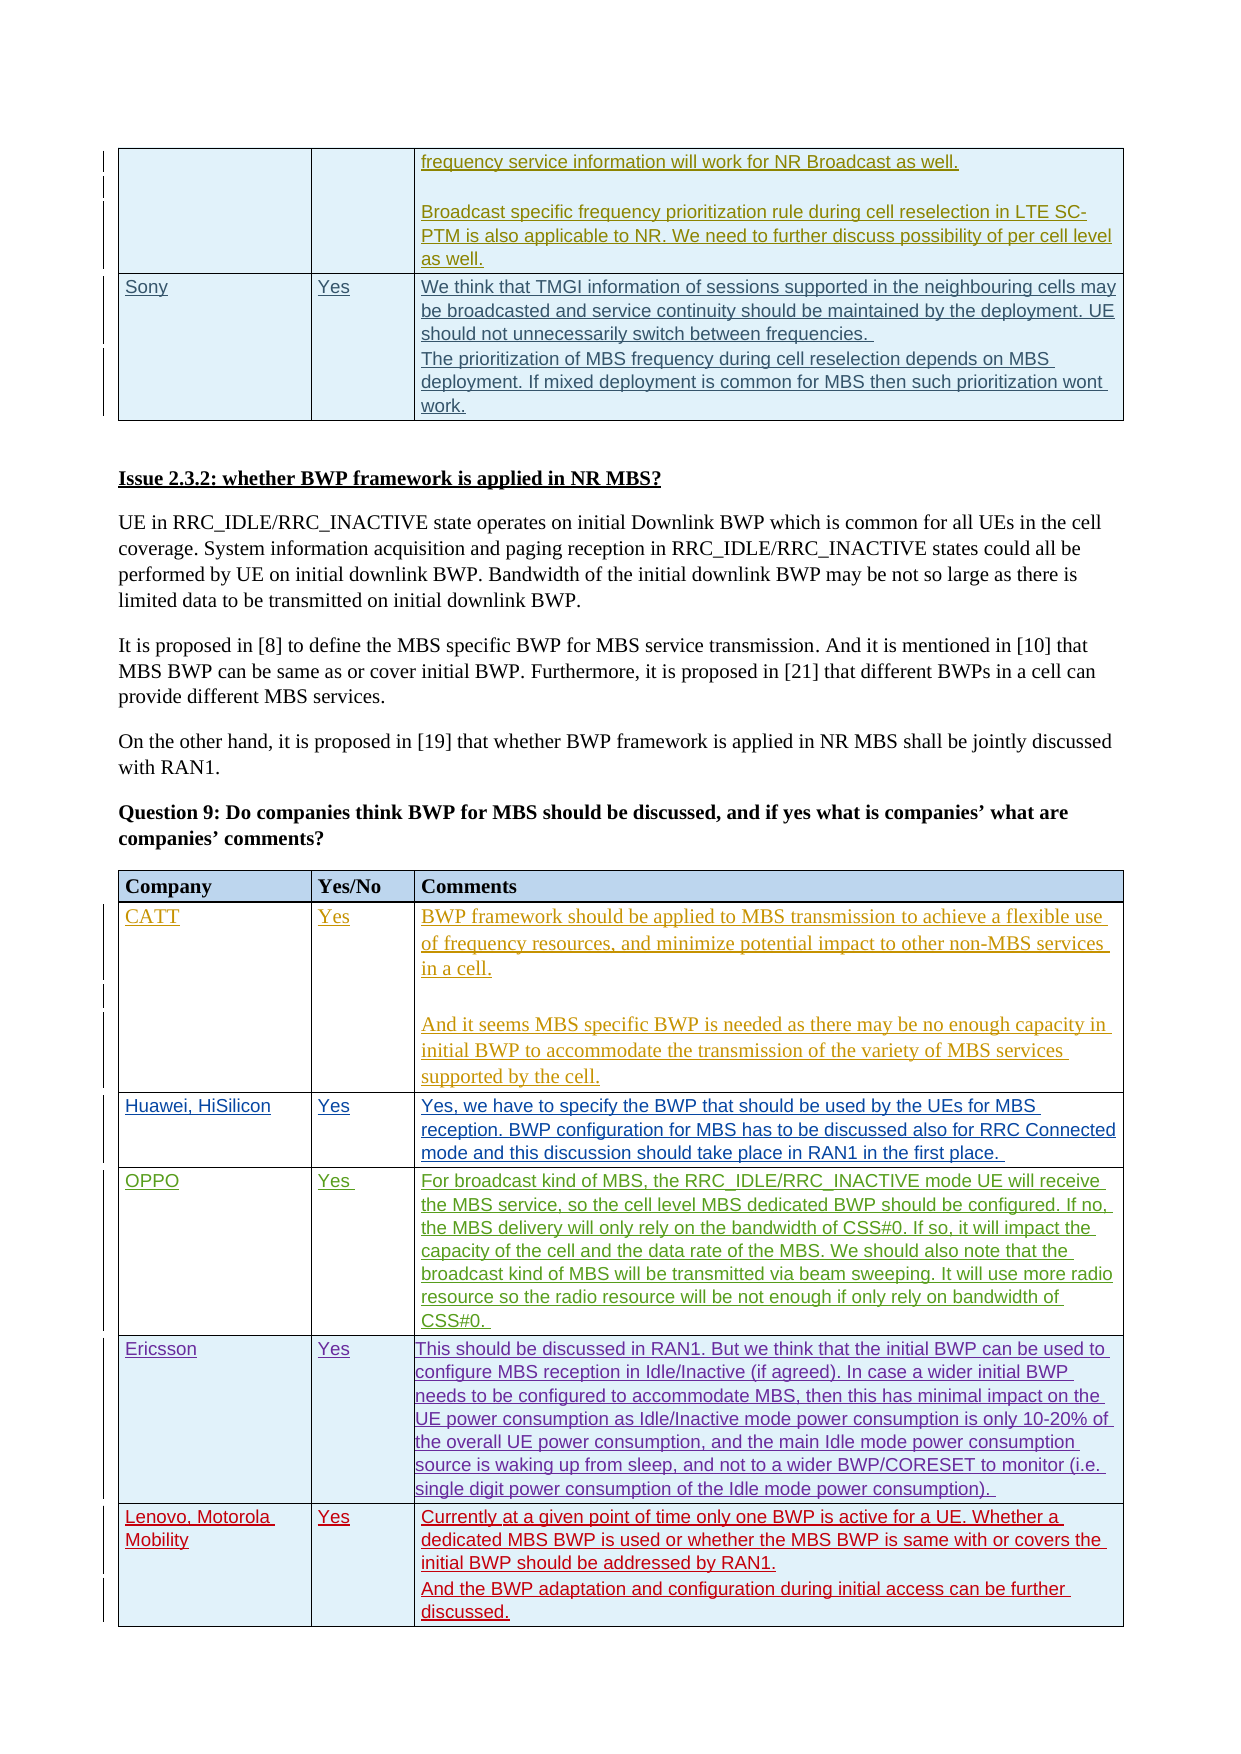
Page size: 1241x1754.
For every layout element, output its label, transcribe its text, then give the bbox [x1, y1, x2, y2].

text On the other hand, it is proposed in [19] that whether BWP framework is applied in NR MBS shall be jointly discussed with RAN1. [118, 729, 1122, 779]
text Issue 2.3.2: whether BWP framework is applied in NR MBS? [118, 465, 1122, 489]
table_header Yes/No [312, 871, 414, 901]
text Question 9: Do companies think BWP for MBS should be discussed, and if yes what is companies’ what are companies’ comments? [118, 800, 1122, 850]
text UE in RRC_IDLE/RRC_INACTIVE state operates on initial Downlink BWP which is common for all UEs in the cell coverage. System information acquisition and paging reception in RRC_IDLE/RRC_INACTIVE states could all be performed by UE on initial downlink BWP. Bandwidth of the initial downlink BWP may be not so large as there is limited data to be transmitted on initial downlink BWP. [118, 510, 1122, 612]
table_cell [415, 1093, 1123, 1167]
table_cell [312, 1168, 414, 1335]
table_cell [119, 903, 311, 1092]
table_cell [415, 903, 1123, 1092]
table_cell [312, 903, 414, 1092]
table_cell [415, 1168, 1123, 1335]
table_cell [312, 1093, 414, 1167]
table_header Company [119, 871, 311, 901]
table_cell [119, 1168, 311, 1335]
table_cell [119, 1093, 311, 1167]
text It is proposed in [8] to define the MBS specific BWP for MBS service transmission. And it is mentioned in [10] that MBS BWP can be same as or cover initial BWP. Furthermore, it is proposed in [21] that different BWPs in a cell can provide different MBS services. [118, 633, 1122, 708]
table_header Comments [415, 871, 1123, 901]
